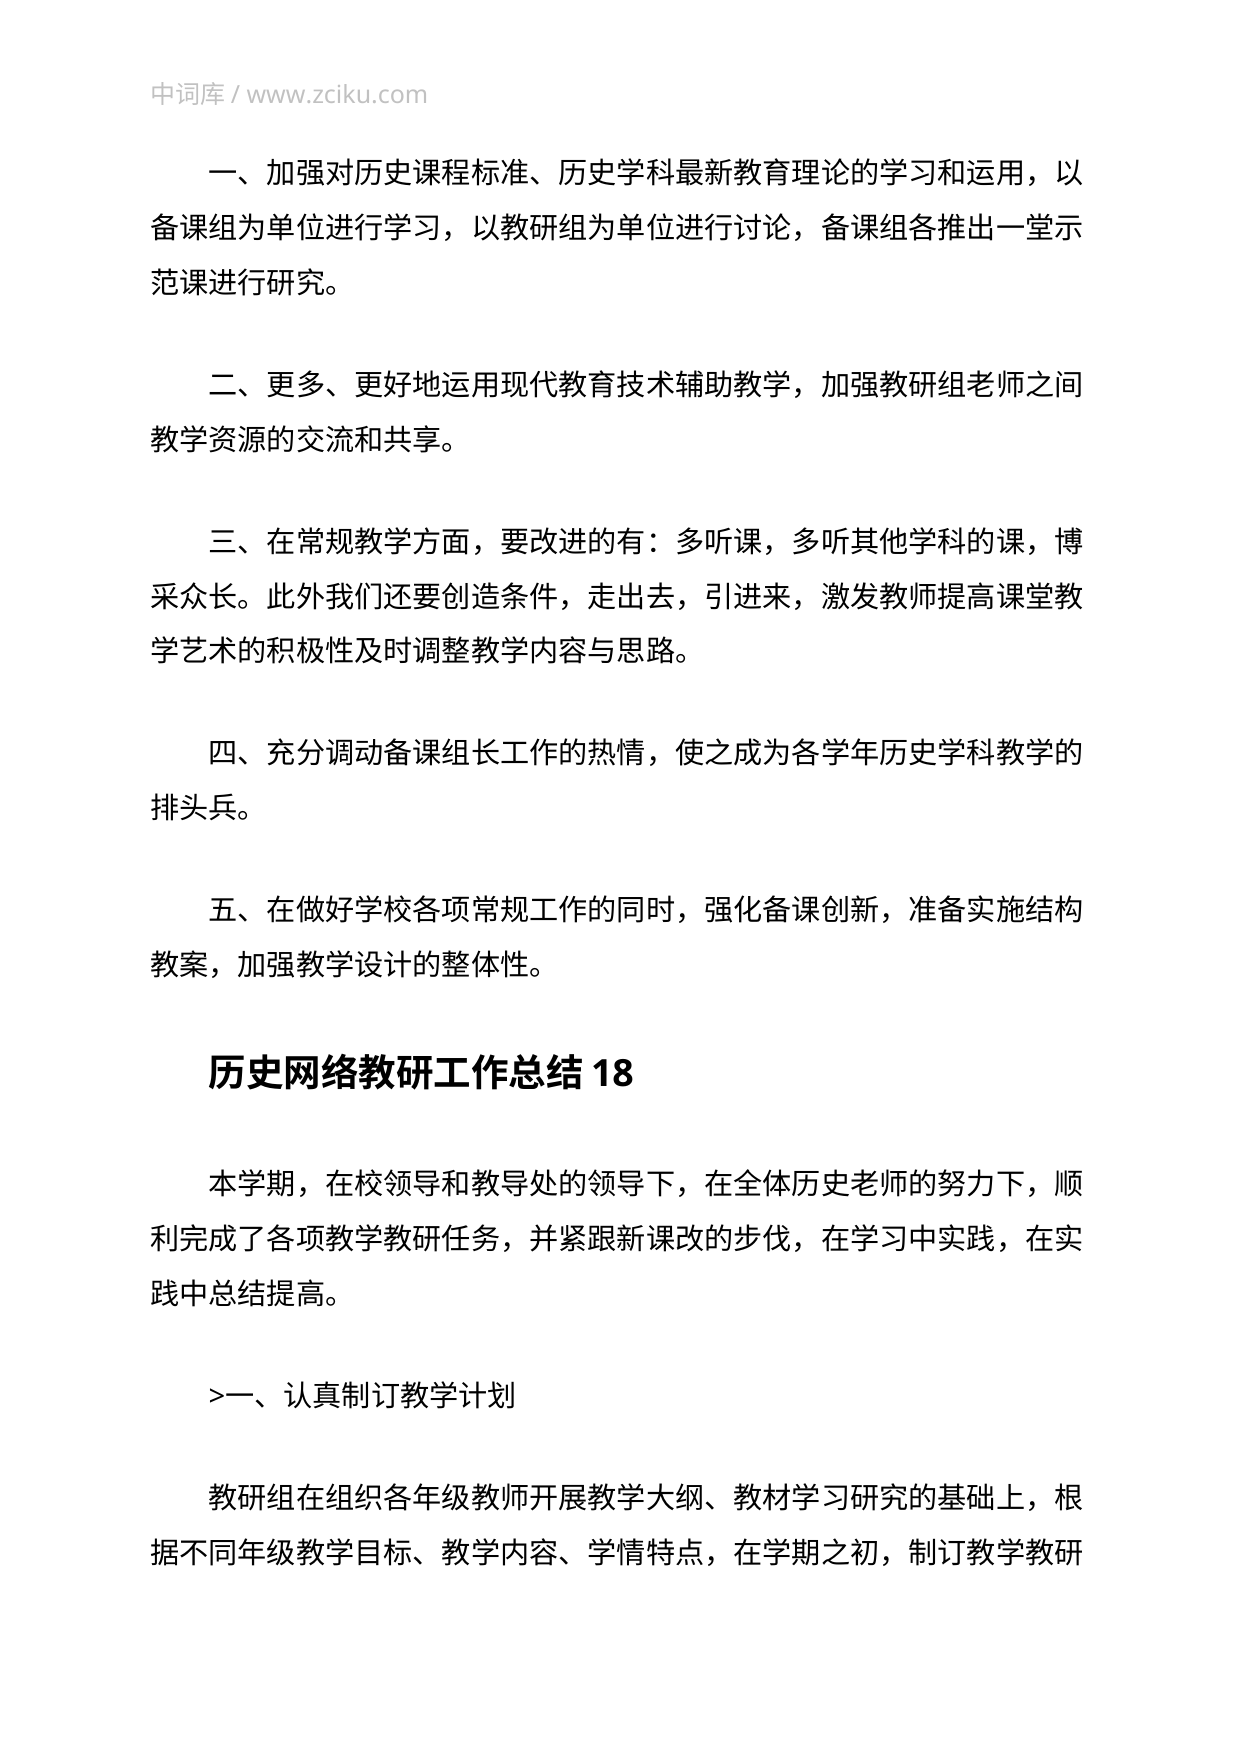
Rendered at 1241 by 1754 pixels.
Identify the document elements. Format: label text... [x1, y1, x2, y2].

text 历史网络教研工作总结18 [150, 1043, 1090, 1098]
text 一、加强对历史课程标准、历史学科最新教育理论的学习和运用，以备课组为单位进行学习，以教研组为单位进行讨论，备课组各推出一堂示范课进行研究。 [150, 150, 1090, 302]
text 本学期，在校领导和教导处的领导下，在全体历史老师的努力下，顺利完成了各项教学教研任务，并紧跟新课改的步伐，在学习中实践，在实践中总结提高。 [150, 1161, 1090, 1313]
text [150, 1474, 1090, 1571]
text 五、在做好学校各项常规工作的同时，强化备课创新，准备实施结构教案，加强教学设计的整体性。 [150, 886, 1090, 984]
text >一、认真制订教学计划 [150, 1372, 1090, 1415]
text 四、充分调动备课组长工作的热情，使之成为各学年历史学科教学的排头兵。 [150, 730, 1090, 827]
text 二、更多、更好地运用现代教育技术辅助教学，加强教研组老师之间教学资源的交流和共享。 [150, 362, 1090, 459]
text 三、在常规教学方面，要改进的有：多听课，多听其他学科的课，博采众长。此外我们还要创造条件，走出去，引进来，激发教师提高课堂教学艺术的积极性及时调整教学内容与思路。 [150, 518, 1090, 670]
